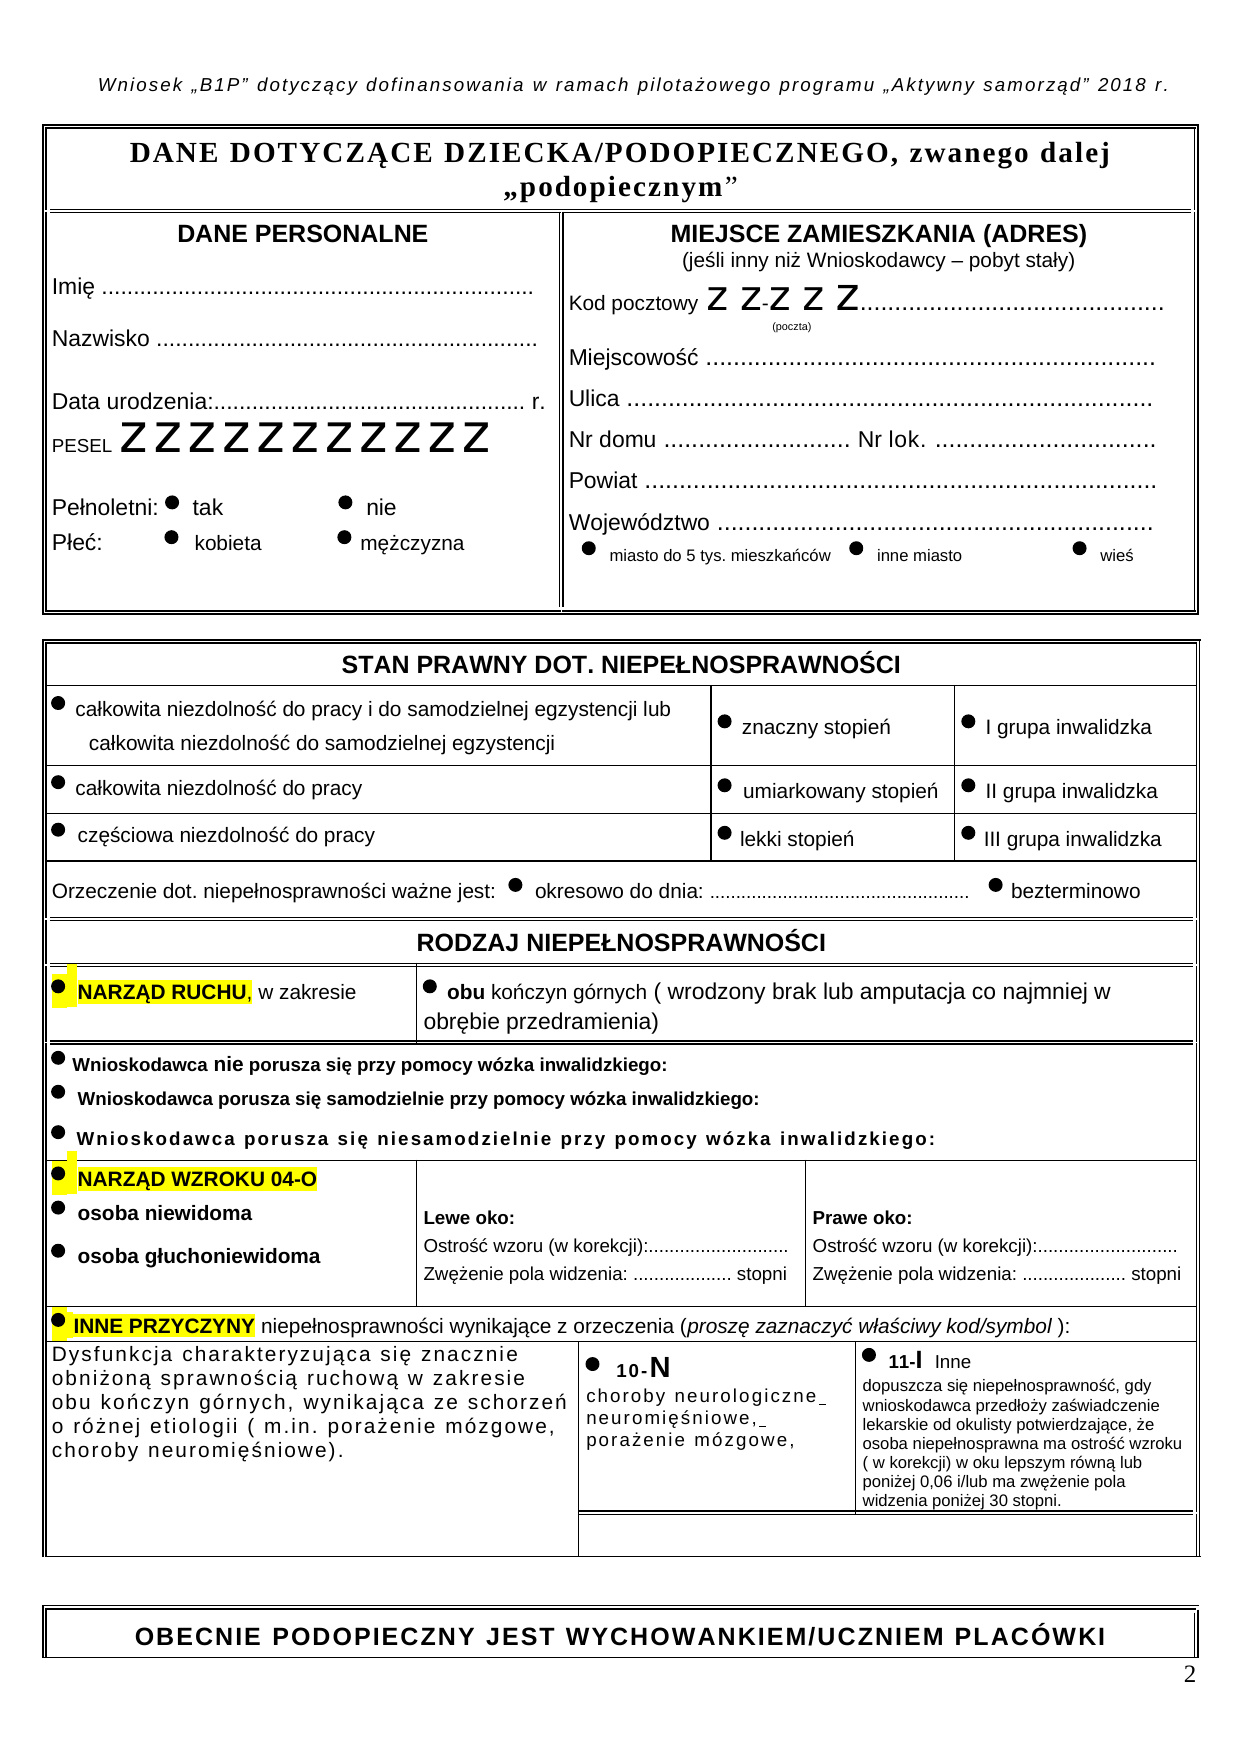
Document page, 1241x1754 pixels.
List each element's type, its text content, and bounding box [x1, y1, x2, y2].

table_cell Lewe oko: Ostrość wzoru (w korekcji):........................... Zwężenie pola widzenia: ................... stopni [417, 1161, 805, 1306]
table_cell 11-I Inne dopuszcza się niepełnosprawność, gdy wnioskodawca przedłoży zaświadczenie lekarskie od okulisty potwierdzające, że osoba niepełnosprawna ma ostrość wzroku ( w korekcji) w oku lepszym równą lub poniżej 0,06 i/lub ma zwężenie pola widzenia poniżej 30 stopni. [856, 1342, 1196, 1510]
table_cell MIEJSCE ZAMIESZKANIA (ADRES) (jeśli inny niż Wnioskodawcy – pobyt stały) Kod pocztowy - ............................................ (poczta) Miejscowość ................................................................. Ulica ............................................................................ Nr domu ........................... Nr lok. ................................ Powiat .......................................................................... Województwo ............................................................... miasto do 5 tys. mieszkańców inne miasto wieś [561, 209, 1196, 610]
table_cell [579, 1510, 1198, 1556]
table_cell lekki stopień [712, 814, 954, 860]
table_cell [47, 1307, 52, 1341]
table_header STAN PRAWNY DOT. NIEPEŁNOSPRAWNOŚCI [47, 644, 1196, 685]
table_cell częściowa niezdolność do pracy [47, 814, 710, 860]
table_cell I grupa inwalidzka [955, 686, 1196, 765]
table_cell DANE PERSONALNE Imię .................................................................... Nazwisko ............................................................ Data urodzenia:................................................. r. PESEL Pełnoletni: tak nie Płeć: kobieta mężczyzna [44, 209, 561, 610]
table_cell RODZAJ NIEPEŁNOSPRAWNOŚCI [44, 917, 1198, 963]
table_cell 10-N choroby neurologiczne neuromięśniowe, porażenie mózgowe, [579, 1342, 855, 1510]
table_cell całkowita niezdolność do pracy i do samodzielnej egzystencji lub całkowita niezdolność do samodzielnej egzystencji [47, 686, 710, 765]
table_cell Prawe oko: Ostrość wzoru (w korekcji):........................... Zwężenie pola widzenia: .................... stopni [806, 1161, 1196, 1306]
table_cell umiarkowany stopień [712, 766, 954, 813]
table_cell Orzeczenie dot. niepełnosprawności ważne jest: okresowo do dnia: .................................................. bezterminowo [47, 862, 1196, 917]
table_header DANE DOTYCZĄCE DZIECKA/PODOPIECZNEGO, zwanego dalej „podopiecznym” [47, 129, 1194, 208]
table_header OBECNIE PODOPIECZNY JEST WYCHOWANKIEM/UCZNIEM PLACÓWKI [47, 1610, 1196, 1657]
table_cell NARZĄD WZROKU 04-O osoba niewidoma osoba głuchoniewidoma [47, 1161, 416, 1306]
table_cell INNE PRZYCZYNY niepełnosprawności wynikające z orzeczenia (proszę zaznaczyć właściwy kod/symbol ): [67, 1307, 1196, 1341]
table_cell Dysfunkcja charakteryzująca się znacznie obniżoną sprawnością ruchową w zakresie obu kończyn górnych, wynikająca ze schorzeń o różnej etiologii ( m.in. porażenie mózgowe, choroby neuromięśniowe). [47, 1342, 578, 1556]
table_cell całkowita niezdolność do pracy [47, 766, 710, 813]
table_cell II grupa inwalidzka [955, 766, 1196, 813]
table_cell Wnioskodawca nie porusza się przy pomocy wózka inwalidzkiego: Wnioskodawca porusza się samodzielnie przy pomocy wózka inwalidzkiego: Wnioskodawca porusza się niesamodzielnie przy pomocy wózka inwalidzkiego: [44, 1040, 1198, 1159]
table_cell znaczny stopień [712, 686, 954, 765]
table_cell NARZĄD RUCHU, w zakresie [44, 963, 416, 1040]
table_cell III grupa inwalidzka [955, 814, 1196, 860]
table_cell obu kończyn górnych ( wrodzony brak lub amputacja co najmniej w obrębie przedramienia) [417, 963, 1198, 1040]
